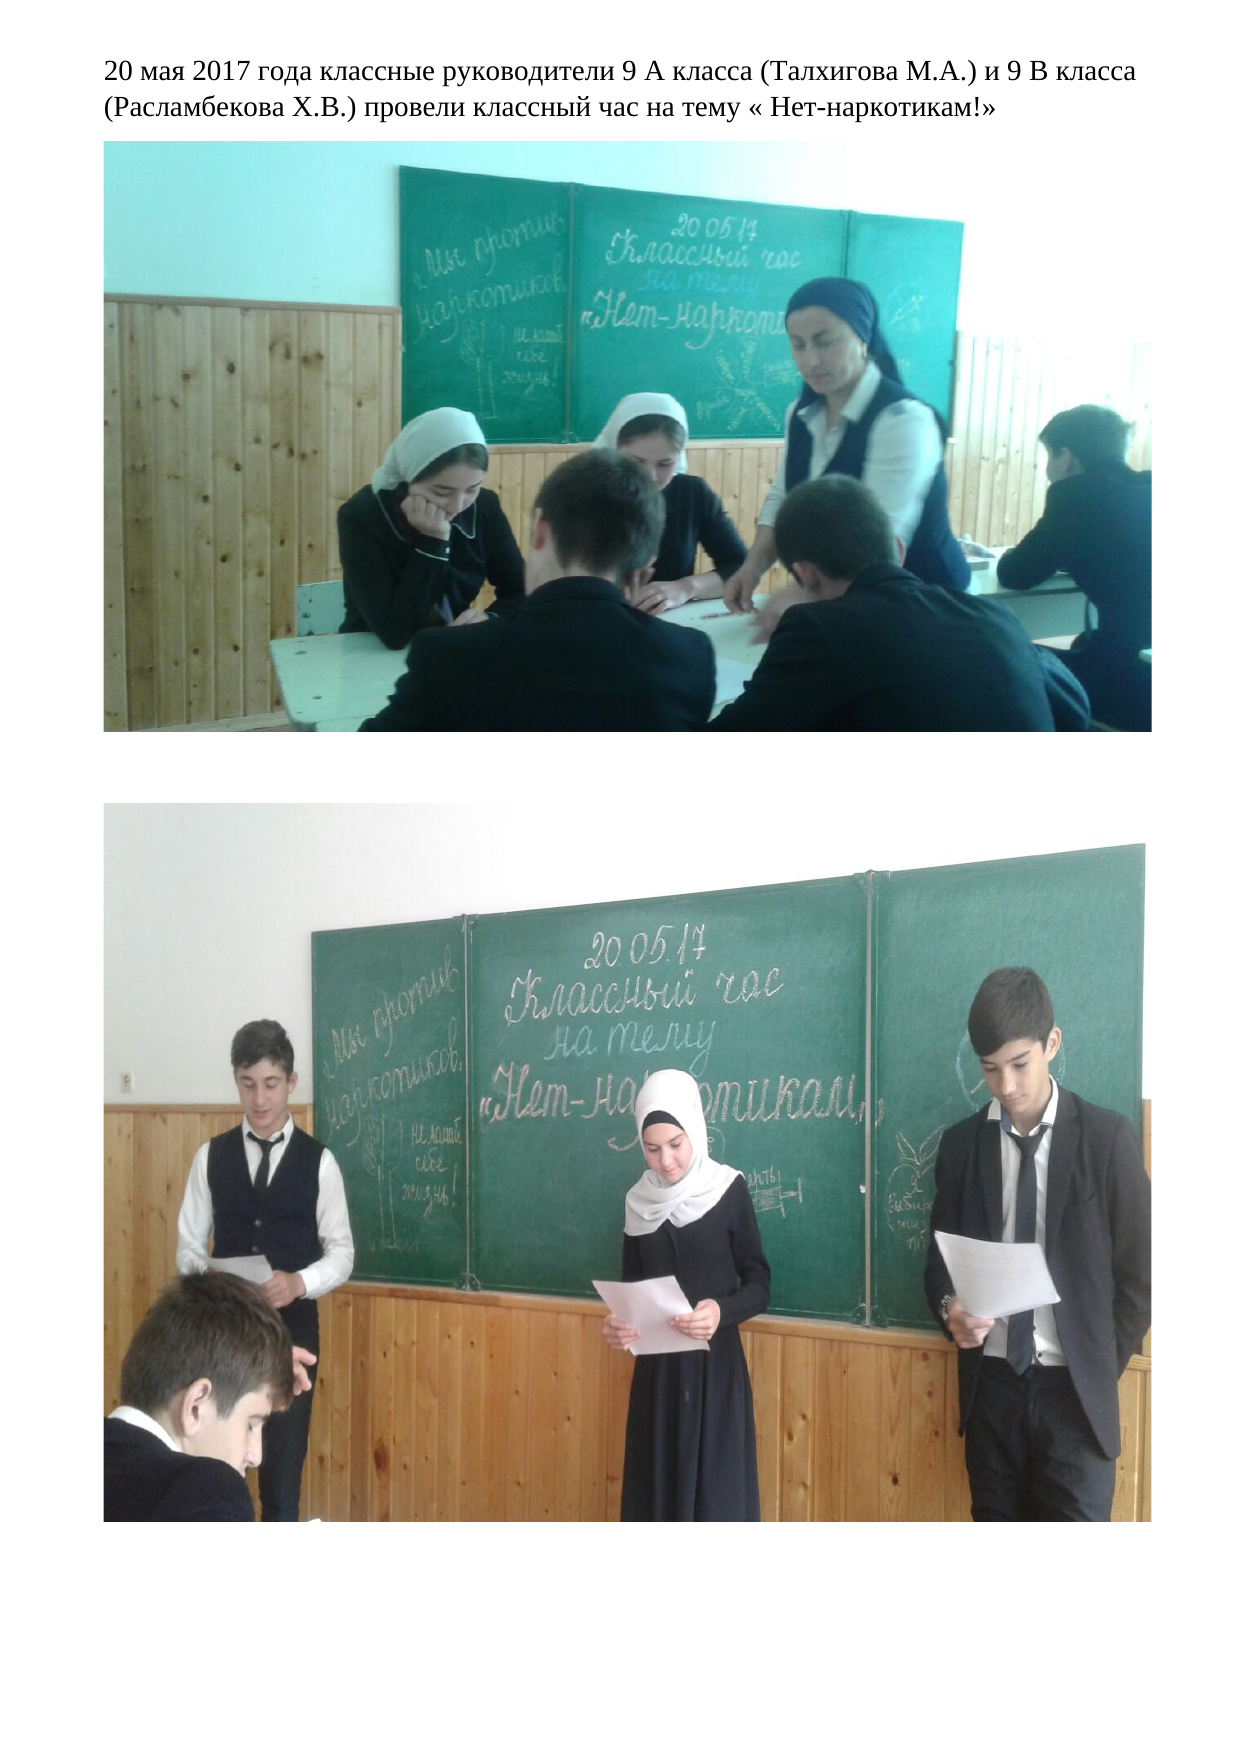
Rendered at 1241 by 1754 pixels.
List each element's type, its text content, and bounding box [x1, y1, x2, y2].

picture [103, 803, 1152, 1522]
picture [103, 141, 1152, 732]
text 20 мая 2017 года классные руководители 9 А класса (Талхигова М.А.) и 9 В класса (Расламбекова Х.В.) провели классный час на тему « Нет-наркотикам!» [103, 53, 1152, 122]
